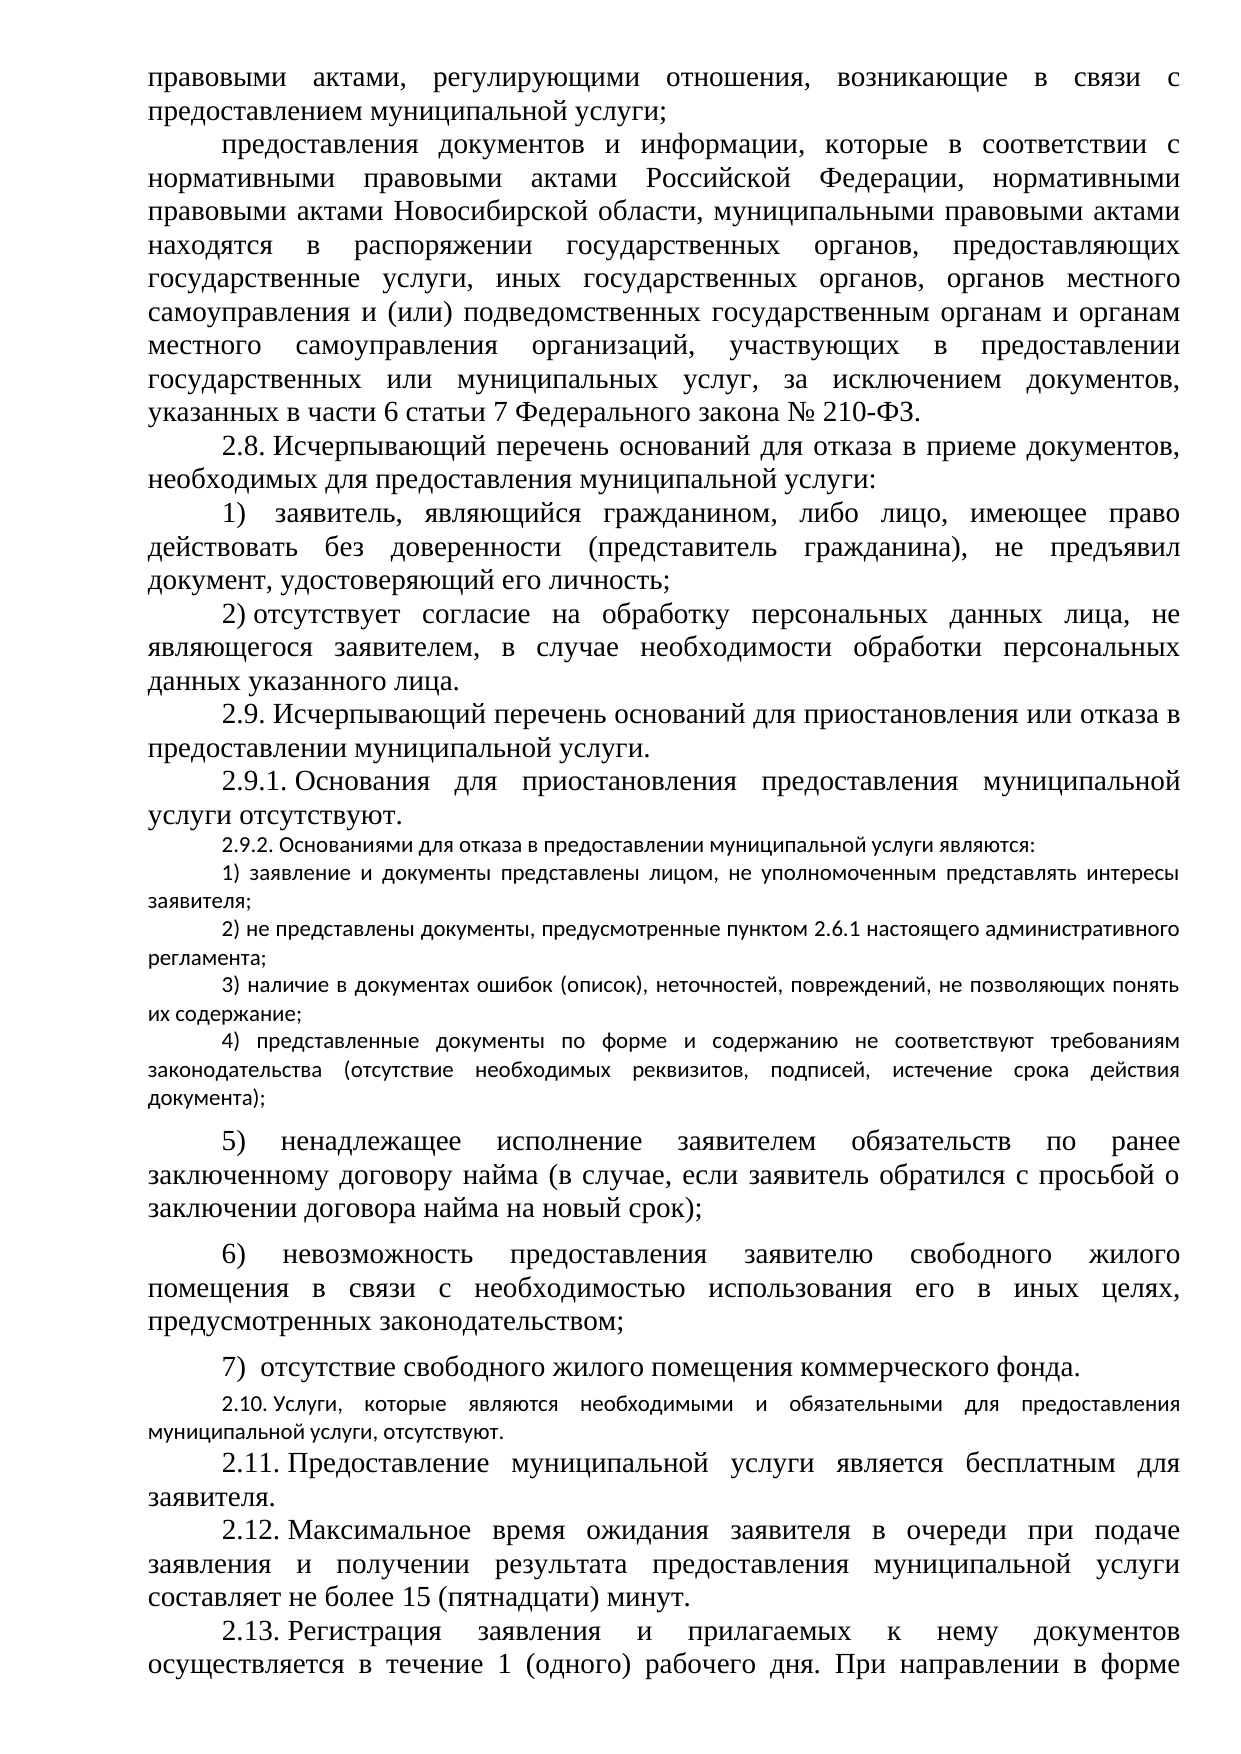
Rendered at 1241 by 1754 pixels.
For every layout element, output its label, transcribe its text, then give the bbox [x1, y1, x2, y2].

text 2.9. Исчерпывающий перечень оснований для приостановления или отказа в предоставлении муниципальной услуги. [148, 696, 1181, 763]
text предоставления документов и информации, которые в соответствии с нормативными правовыми актами Российской Федерации, нормативными правовыми актами Новосибирской области, муниципальными правовыми актами находятся в распоряжении государственных органов, предоставляющих государственные услуги, иных государственных органов, органов местного самоуправления и (или) подведомственных государственным органам и органам местного самоуправления организаций, участвующих в предоставлении государственных или муниципальных услуг, за исключением документов, указанных в части 6 статьи 7 Федерального закона № 210-ФЗ. [148, 126, 1181, 428]
text 2.9.1. Основания для приостановления предоставления муниципальной услуги отсутствуют. [148, 763, 1181, 831]
text 4) представленные документы по форме и содержанию не соответствуют требованиям законодательства (отсутствие необходимых реквизитов, подписей, истечение срока действия документа); [148, 1027, 1181, 1111]
text 6) невозможность предоставления заявителю свободного жилого помещения в связи с необходимостью использования его в иных целях, предусмотренных законодательством; [148, 1236, 1181, 1337]
text 5) ненадлежащее исполнение заявителем обязательств по ранее заключенному договору найма (в случае, если заявитель обратился с просьбой о заключении договора найма на новый срок); [148, 1123, 1181, 1224]
text 2) не представлены документы, предусмотренные пунктом 2.6.1 настоящего административного регламента; [148, 914, 1181, 971]
text 7) отсутствие свободного жилого помещения коммерческого фонда. [148, 1349, 1181, 1383]
text 2) отсутствует согласие на обработку персональных данных лица, не являющегося заявителем, в случае необходимости обработки персональных данных указанного лица. [148, 596, 1181, 696]
text 2.10. Услуги, которые являются необходимыми и обязательными для предоставления муниципальной услуги, отсутствуют. [148, 1389, 1181, 1445]
text 2.9.2. Основаниями для отказа в предоставлении муниципальной услуги являются: [148, 831, 1181, 858]
text 3) наличие в документах ошибок (описок), неточностей, повреждений, не позволяющих понять их содержание; [148, 971, 1181, 1027]
text 2.8. Исчерпывающий перечень оснований для отказа в приеме документов, необходимых для предоставления муниципальной услуги: [148, 428, 1181, 495]
text 1) заявление и документы представлены лицом, не уполномоченным представлять интересы заявителя; [148, 858, 1181, 914]
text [148, 1613, 1181, 1680]
text 1) заявитель, являющийся гражданином, либо лицо, имеющее право действовать без доверенности (представитель гражданина), не предъявил документ, удостоверяющий его личность; [148, 495, 1181, 596]
text 2.11. Предоставление муниципальной услуги является бесплатным для заявителя. [148, 1445, 1181, 1512]
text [148, 59, 1181, 126]
text 2.12. Максимальное время ожидания заявителя в очереди при подаче заявления и получении результата предоставления муниципальной услуги составляет не более 15 (пятнадцати) минут. [148, 1512, 1181, 1613]
